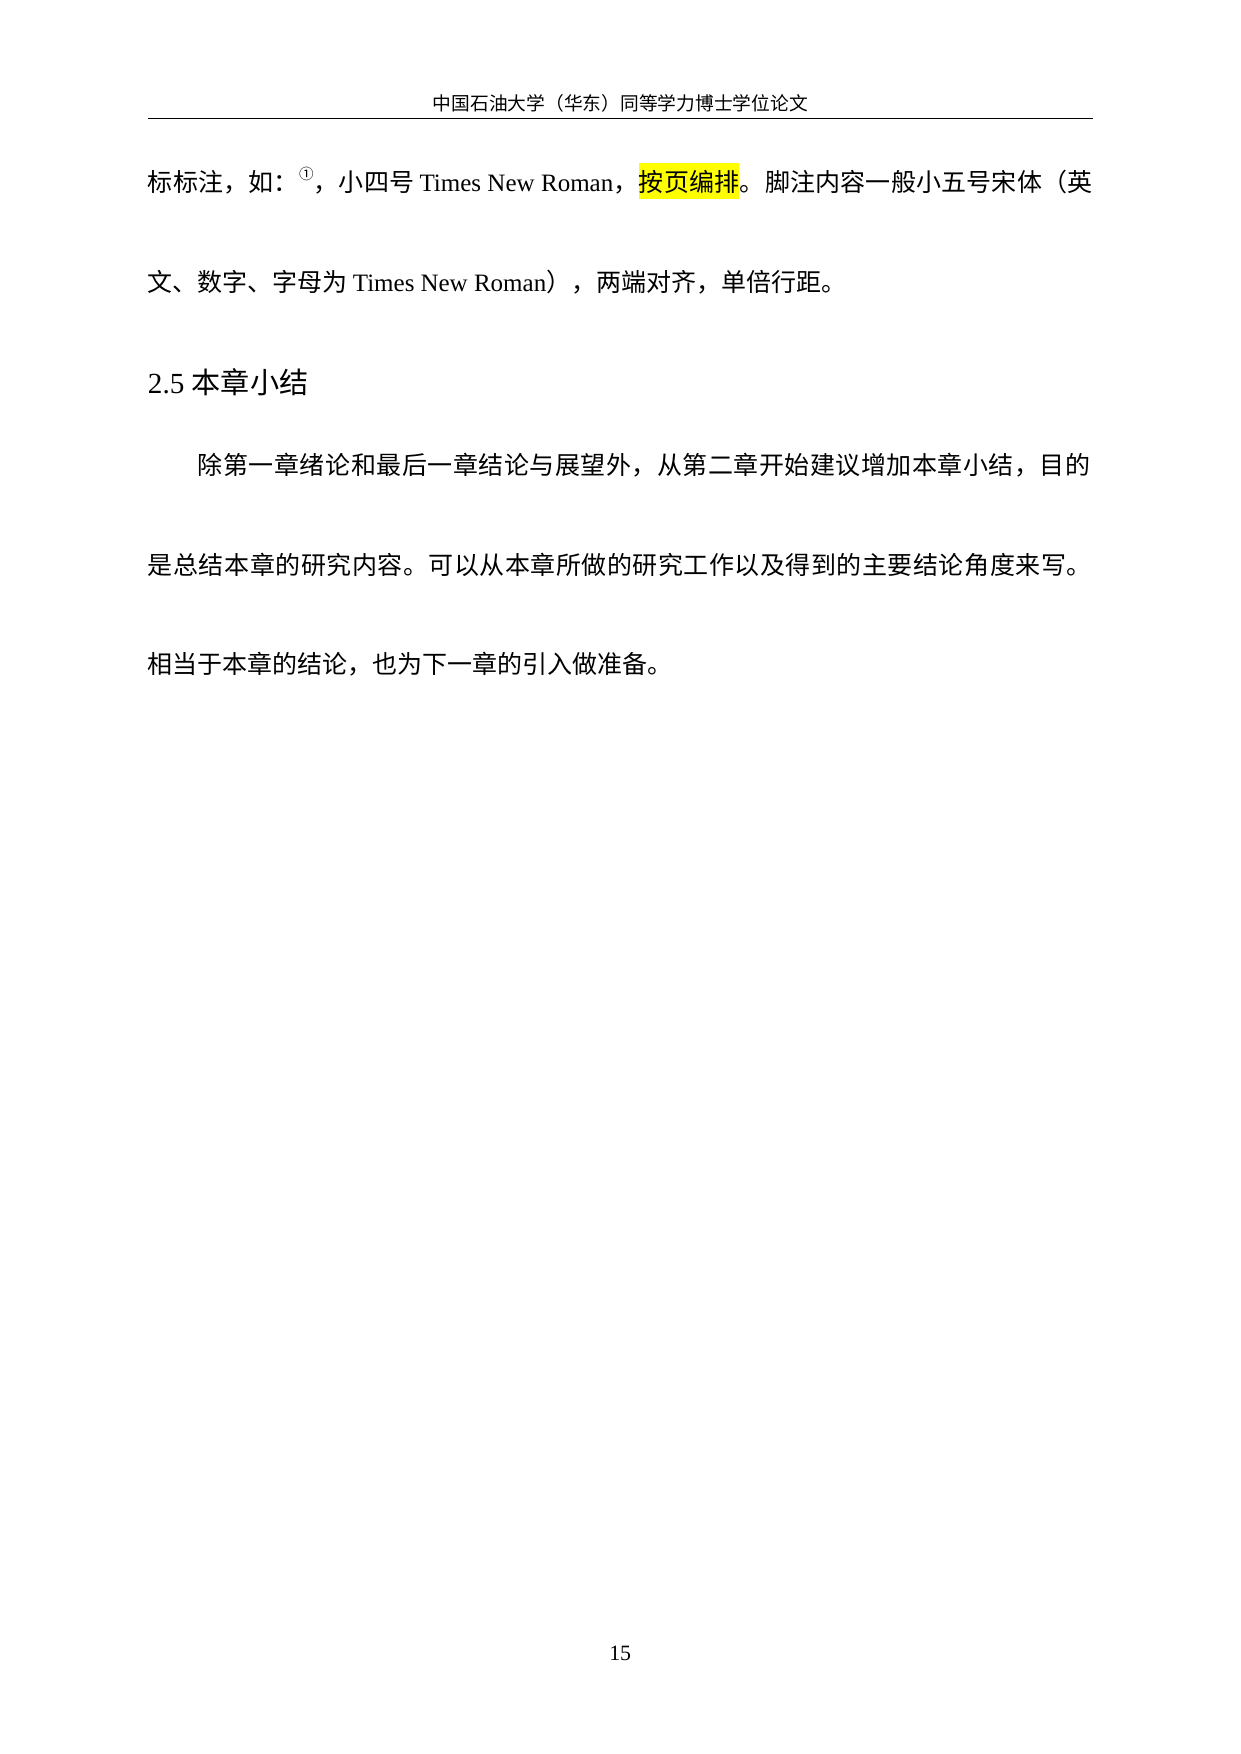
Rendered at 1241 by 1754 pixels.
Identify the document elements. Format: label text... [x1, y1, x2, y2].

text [148, 148, 1093, 313]
subtitle 2.5 本章小结 [148, 348, 1093, 414]
text 除第一章绪论和最后一章结论与展望外，从第二章开始建议增加本章小结，目的是总结本章的研究内容。可以从本章所做的研究工作以及得到的主要结论角度来写。相当于本章的结论，也为下一章的引入做准备。 [148, 431, 1093, 696]
